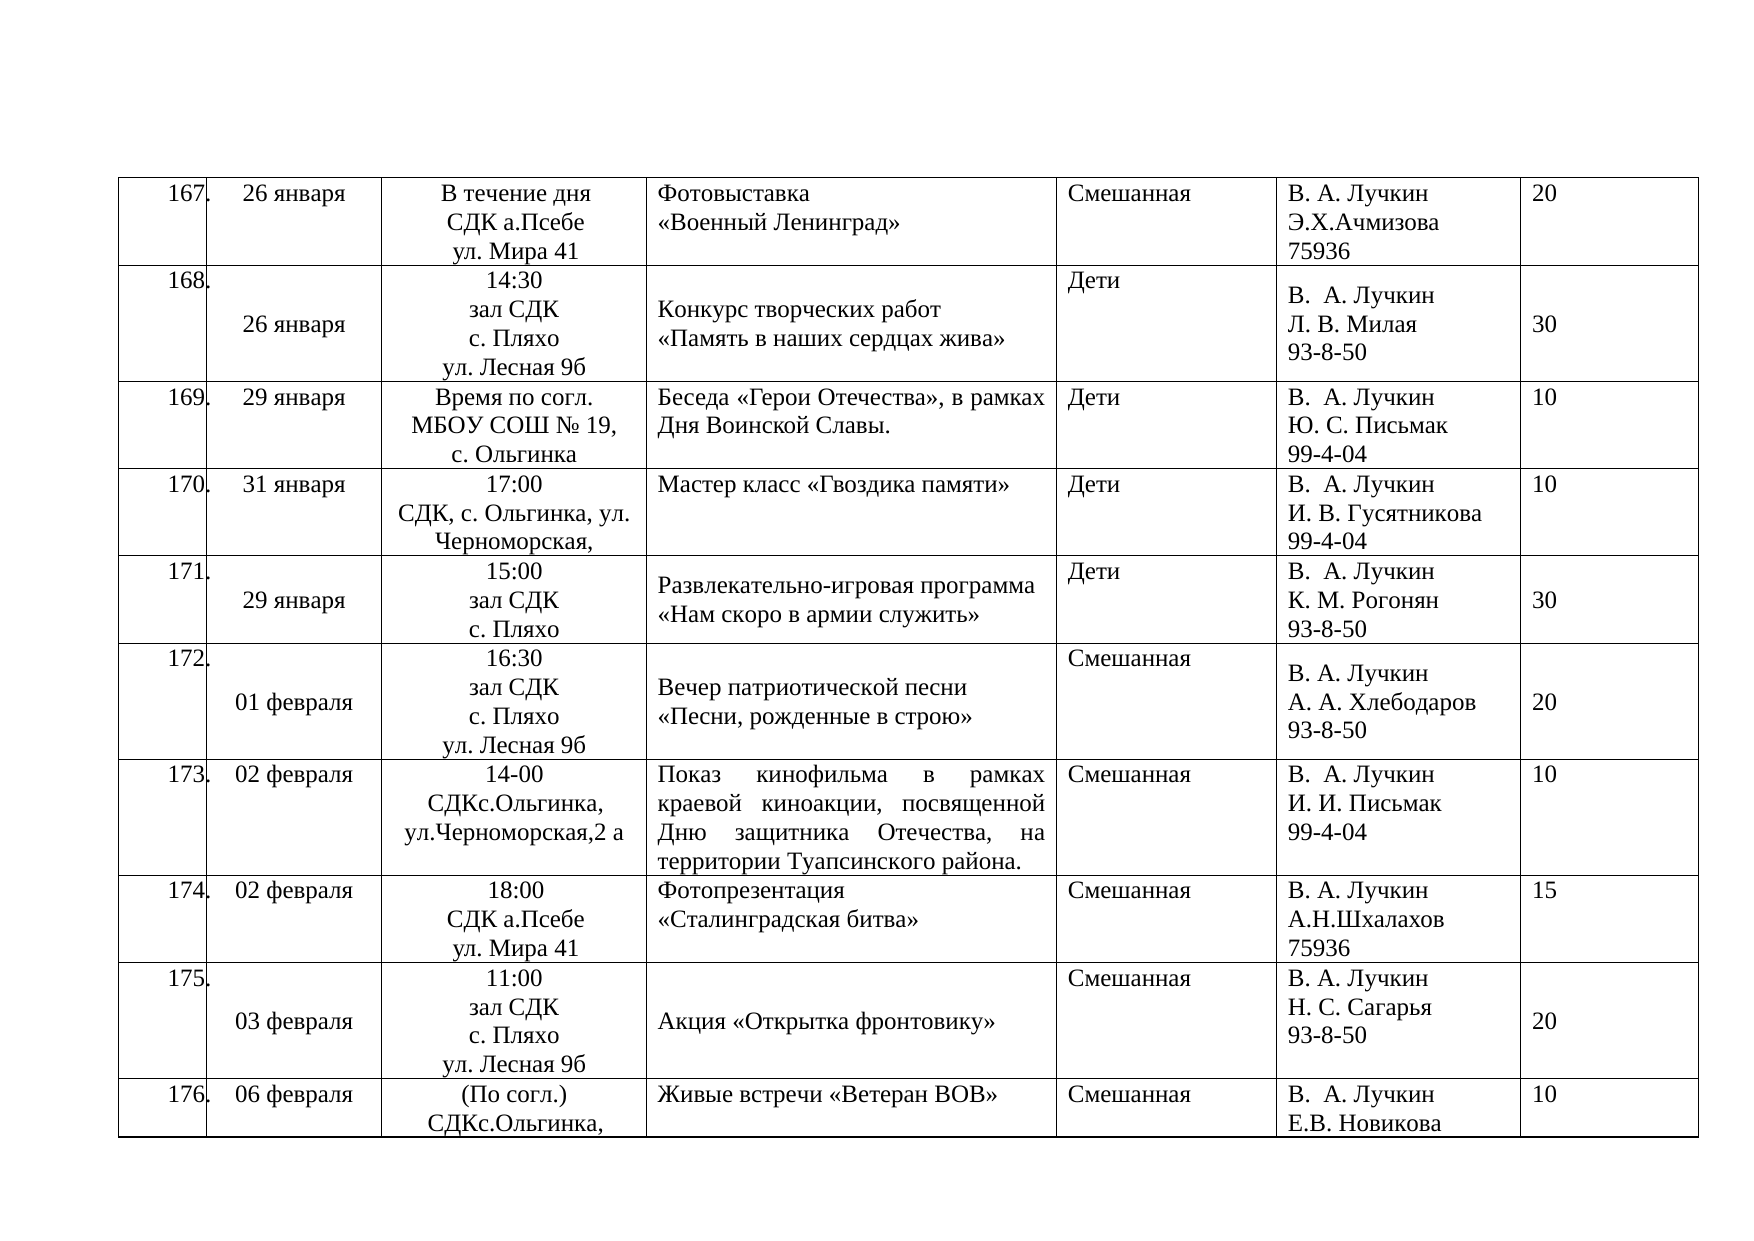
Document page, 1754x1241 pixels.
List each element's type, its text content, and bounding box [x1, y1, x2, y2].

table_cell [119, 178, 206, 264]
table_cell 17:00 СДК, с. Ольгинка, ул. Черноморская, [382, 469, 646, 555]
table_cell В. А. Лучкин Л. В. Милая 93-8-50 [1277, 266, 1520, 381]
table_cell 10 [1521, 382, 1698, 468]
table_cell Смешанная [1057, 1079, 1276, 1136]
table_cell [119, 876, 206, 962]
table_cell Смешанная [1057, 760, 1276, 874]
table_cell Время по согл. МБОУ СОШ № 19, с. Ольгинка [382, 382, 646, 468]
table_cell В. А. Лучкин Э.Х.Ачмизова 75936 [1277, 178, 1520, 264]
table_cell [119, 644, 206, 758]
table_cell Развлекательно-игровая программа «Нам скоро в армии служить» [647, 556, 1056, 642]
table_cell В. А. Лучкин И. В. Гусятникова 99-4-04 [1277, 469, 1520, 555]
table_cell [1277, 1079, 1520, 1136]
table_cell Дети [1057, 469, 1276, 555]
table_cell 20 [1521, 644, 1698, 758]
table_cell В течение дня СДК а.Псебе ул. Мира 41 [382, 178, 646, 264]
table_cell 20 [1521, 963, 1698, 1078]
table_cell Фотопрезентация «Сталинградская битва» [647, 876, 1056, 962]
table_cell 10 [1521, 1079, 1698, 1136]
table_cell Вечер патриотической песни «Песни, рожденные в строю» [647, 644, 1056, 758]
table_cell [647, 1079, 1056, 1136]
table_cell Дети [1057, 266, 1276, 381]
table_cell 02 февраля [207, 876, 381, 962]
table_cell Дети [1057, 556, 1276, 642]
table_cell 16:30 зал СДК с. Пляхо ул. Лесная 9б [382, 644, 646, 758]
table_cell [119, 760, 206, 874]
table_cell 26 января [207, 266, 381, 381]
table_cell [382, 1079, 646, 1136]
table_cell 01 февраля [207, 644, 381, 758]
table_cell 15 [1521, 876, 1698, 962]
table_cell 14-00 СДКс.Ольгинка, ул.Черноморская,2 а [382, 760, 646, 874]
table_cell 18:00 СДК а.Псебе ул. Мира 41 [382, 876, 646, 962]
table_cell Фотовыставка «Военный Ленинград» [647, 178, 1056, 264]
table_cell Мастер класс «Гвоздика памяти» [647, 469, 1056, 555]
table_cell 26 января [207, 178, 381, 264]
table_cell Показ кинофильма в рамках краевой киноакции, посвященной Дню защитника Отечества, на территории Туапсинского района. [647, 760, 1056, 874]
table_cell 11:00 зал СДК с. Пляхо ул. Лесная 9б [382, 963, 646, 1078]
table_cell Смешанная [1057, 876, 1276, 962]
table_cell В. А. Лучкин И. И. Письмак 99-4-04 [1277, 760, 1520, 874]
table_cell [119, 963, 206, 1078]
table_cell 02 февраля [207, 760, 381, 874]
table_cell 06 февраля [207, 1079, 381, 1136]
table_cell [119, 1079, 206, 1136]
table_cell 10 [1521, 469, 1698, 555]
table_cell [119, 469, 206, 555]
table_cell 29 января [207, 556, 381, 642]
table_cell Беседа «Герои Отечества», в рамках Дня Воинской Славы. [647, 382, 1056, 468]
table_cell 30 [1521, 556, 1698, 642]
table_cell 03 февраля [207, 963, 381, 1078]
table_cell Смешанная [1057, 963, 1276, 1078]
table_cell 15:00 зал СДК с. Пляхо [382, 556, 646, 642]
table_cell В. А. Лучкин Ю. С. Письмак 99-4-04 [1277, 382, 1520, 468]
table_cell В. А. Лучкин А. А. Хлебодаров 93-8-50 [1277, 644, 1520, 758]
table_cell Смешанная [1057, 178, 1276, 264]
table_cell [119, 556, 206, 642]
table_cell Дети [1057, 382, 1276, 468]
table_cell Акция «Открытка фронтовику» [647, 963, 1056, 1078]
table_cell В. А. Лучкин Н. С. Сагарья 93-8-50 [1277, 963, 1520, 1078]
table_cell Конкурс творческих работ «Память в наших сердцах жива» [647, 266, 1056, 381]
table_cell 30 [1521, 266, 1698, 381]
table_cell [119, 382, 206, 468]
table_cell 14:30 зал СДК с. Пляхо ул. Лесная 9б [382, 266, 646, 381]
table_cell В. А. Лучкин А.Н.Шхалахов 75936 [1277, 876, 1520, 962]
table_cell Смешанная [1057, 644, 1276, 758]
table_cell В. А. Лучкин К. М. Рогонян 93-8-50 [1277, 556, 1520, 642]
table_cell 29 января [207, 382, 381, 468]
table_cell 31 января [207, 469, 381, 555]
table_cell [119, 266, 206, 381]
table_cell 20 [1521, 178, 1698, 264]
table_cell 10 [1521, 760, 1698, 874]
